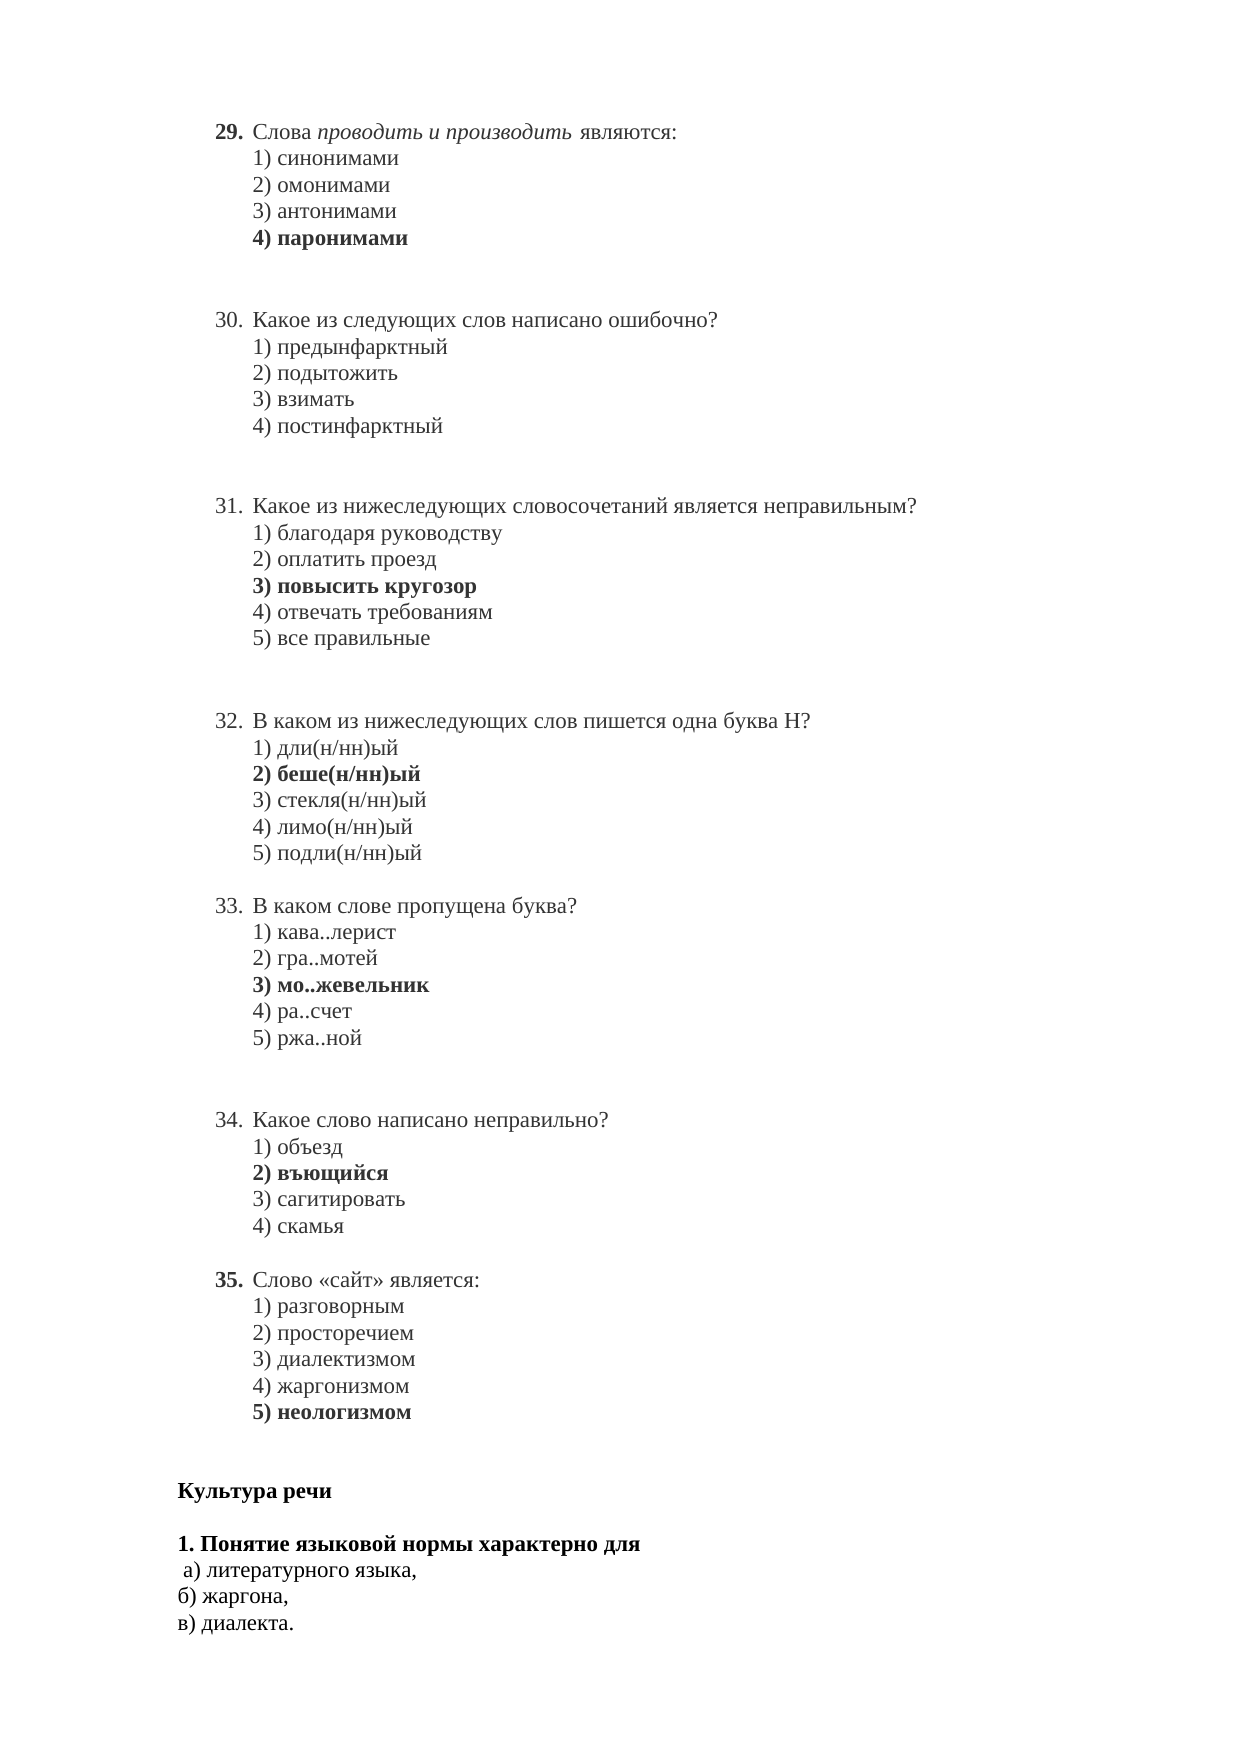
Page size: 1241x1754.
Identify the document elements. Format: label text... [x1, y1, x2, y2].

list Слово «сайт» является: 1) разговорным 2) просторечием 3) диалектизмом 4) жаргонизмом 5) неологизмом [215, 1266, 1152, 1424]
text Культура речи [177, 1477, 1152, 1503]
list Слова проводить и производить являются: 1) синонимами 2) омонимами 3) антонимами 4) паронимами [215, 118, 1152, 250]
list В каком слове пропущена буква? 1) кава..лерист 2) гра..мотей 3) мо..жевельник 4) ра..счет 5) ржа..ной [215, 892, 1152, 1050]
list Какое из следующих слов написано ошибочно? 1) предынфарктный 2) подытожить 3) взимать 4) постинфарктный [215, 306, 1152, 466]
text в) диалекта. [177, 1609, 1152, 1635]
list В каком из нижеследующих слов пишется одна буква Н? 1) дли(н/нн)ый 2) беше(н/нн)ый 3) стекля(н/нн)ый 4) лимо(н/нн)ый 5) подли(н/нн)ый [215, 707, 1152, 865]
text а) литературного языка, [177, 1556, 1152, 1582]
text б) жаргона, [177, 1582, 1152, 1609]
list Какое из нижеследующих словосочетаний является неправильным? 1) благодаря руководству 2) оплатить проезд 3) повысить кругозор 4) отвечать требованиям 5) все правильные [215, 493, 1152, 651]
text 1. Понятие языковой нормы характерно для [177, 1530, 1152, 1556]
list Какое слово написано неправильно? 1) объезд 2) въющийся 3) сагитировать 4) скамья [215, 1106, 1152, 1266]
